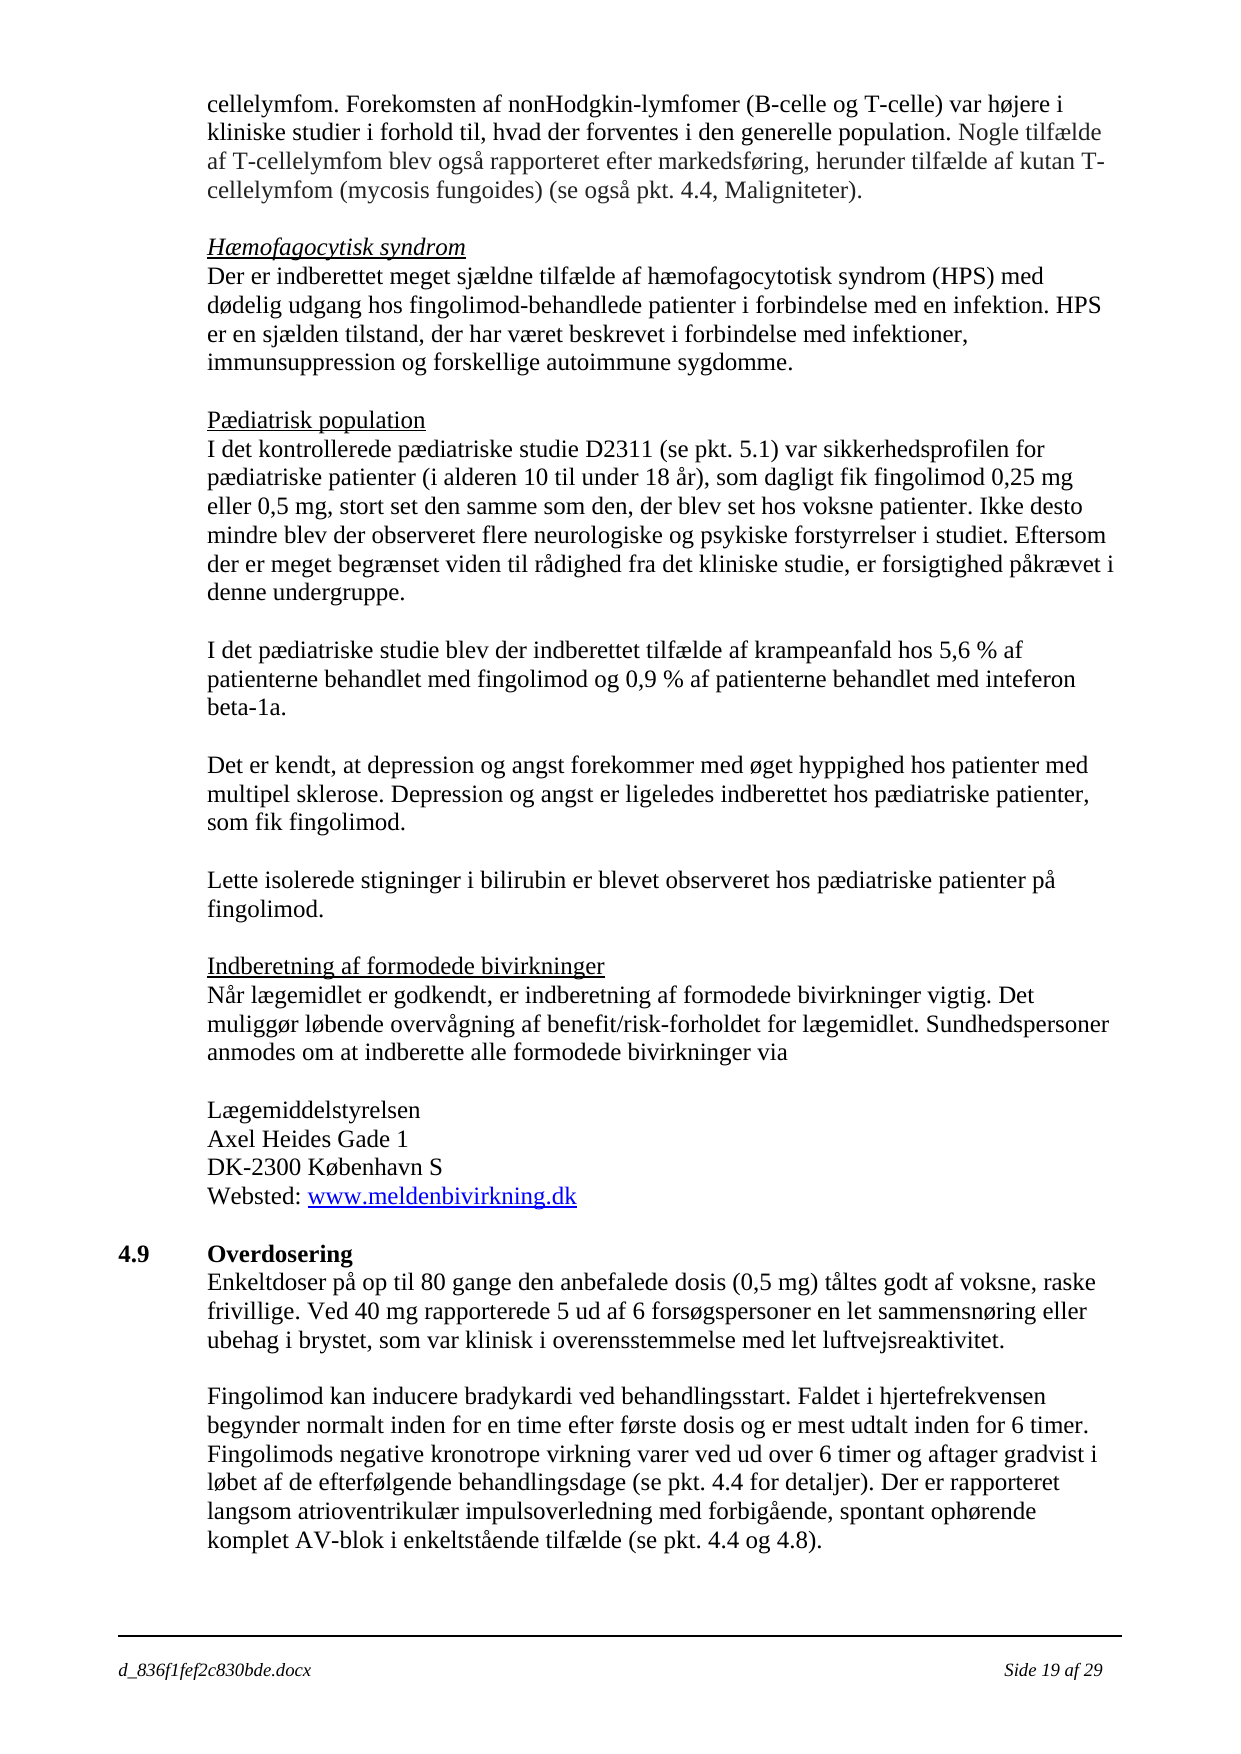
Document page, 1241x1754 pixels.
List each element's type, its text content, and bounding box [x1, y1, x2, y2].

text DK-2300 København S [207, 1152, 1122, 1181]
text Indberetning af formodede bivirkninger [207, 951, 1122, 980]
text 4.9 Overdosering [118, 1239, 1122, 1267]
text Lette isolerede stigninger i bilirubin er blevet observeret hos pædiatriske patienter på fingolimod. [207, 865, 1122, 922]
text Pædiatrisk population [207, 405, 1122, 434]
text Lægemiddelstyrelsen [207, 1095, 1122, 1124]
text Det er kendt, at depression og angst forekommer med øget hyppighed hos patienter med multipel sklerose. Depression og angst er ligeledes indberettet hos pædiatriske patienter, som fik fingolimod. [207, 750, 1122, 836]
text I det pædiatriske studie blev der indberettet tilfælde af krampeanfald hos 5,6 % af patienterne behandlet med fingolimod og 0,9 % af patienterne behandlet med inteferon beta-1a. [207, 635, 1122, 721]
text Hæmofagocytisk syndrom [207, 232, 1122, 261]
text Fingolimod kan inducere bradykardi ved behandlingsstart. Faldet i hjertefrekvensen begynder normalt inden for en time efter første dosis og er mest udtalt inden for 6 timer. Fingolimods negative kronotrope virkning varer ved ud over 6 timer og aftager gradvist i løbet af de efterfølgende behandlingsdage (se pkt. 4.4 for detaljer). Der er rapporteret langsom atrioventrikulær impulsoverledning med forbigående, spontant ophørende komplet AV-blok i enkeltstående tilfælde (se pkt. 4.4 og 4.8). [207, 1381, 1122, 1554]
text Når lægemidlet er godkendt, er indberetning af formodede bivirkninger vigtig. Det muliggør løbende overvågning af benefit/risk-forholdet for lægemidlet. Sundhedspersoner anmodes om at indberette alle formodede bivirkninger via [207, 980, 1122, 1066]
text Axel Heides Gade 1 [207, 1124, 1122, 1152]
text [207, 89, 1122, 204]
text Der er indberettet meget sjældne tilfælde af hæmofagocytotisk syndrom (HPS) med dødelig udgang hos fingolimod-behandlede patienter i forbindelse med en infektion. HPS er en sjælden tilstand, der har været beskrevet i forbindelse med infektioner, immunsuppression og forskellige autoimmune sygdomme. [207, 261, 1122, 376]
text I det kontrollerede pædiatriske studie D2311 (se pkt. 5.1) var sikkerhedsprofilen for pædiatriske patienter (i alderen 10 til under 18 år), som dagligt fik fingolimod 0,25 mg eller 0,5 mg, stort set den samme som den, der blev set hos voksne patienter. Ikke desto mindre blev der observeret flere neurologiske og psykiske forstyrrelser i studiet. Eftersom der er meget begrænset viden til rådighed fra det kliniske studie, er forsigtighed påkrævet i denne undergruppe. [207, 434, 1122, 606]
text Websted: www.meldenbivirkning.dk [207, 1181, 1122, 1210]
text Enkeltdoser på op til 80 gange den anbefalede dosis (0,5 mg) tåltes godt af voksne, raske frivillige. Ved 40 mg rapporterede 5 ud af 6 forsøgspersoner en let sammensnøring eller ubehag i brystet, som var klinisk i overensstemmelse med let luftvejsreaktivitet. [207, 1267, 1122, 1354]
